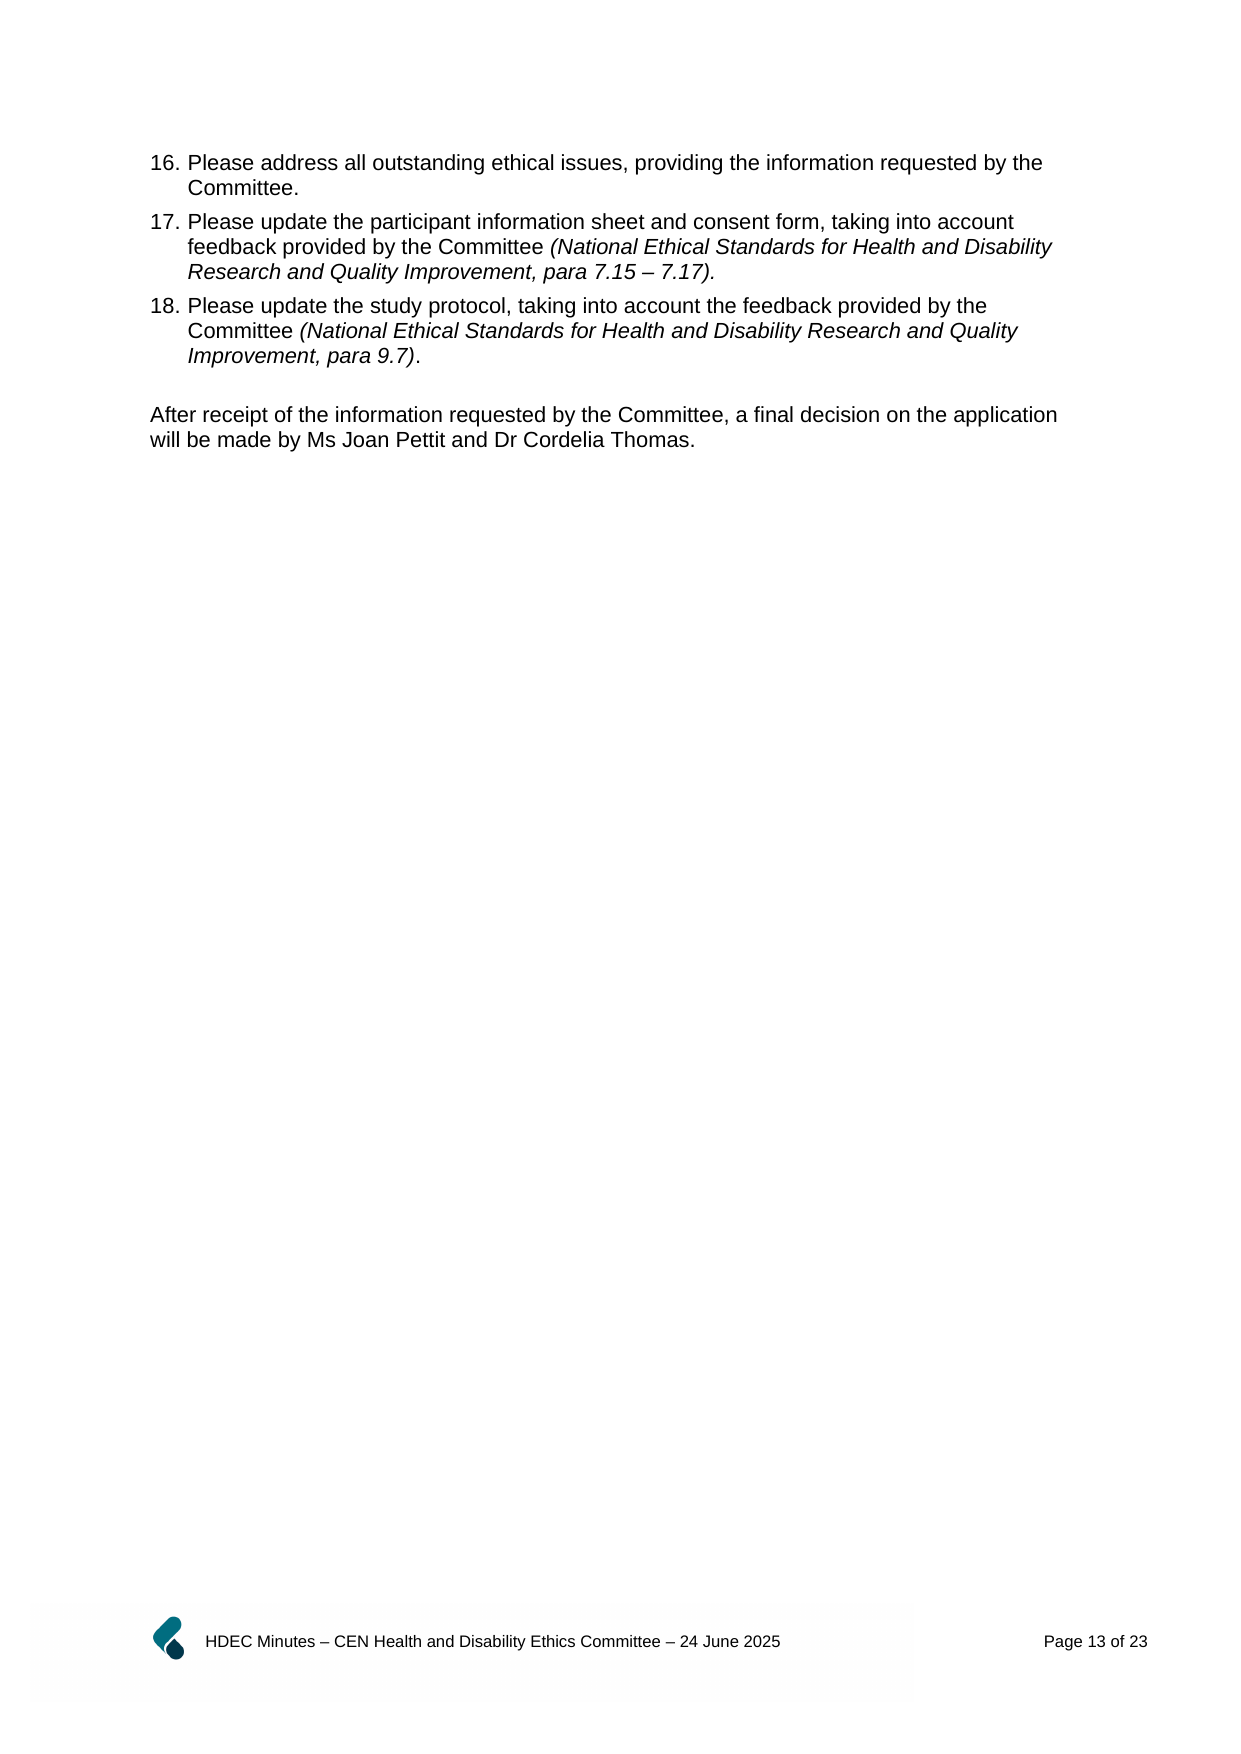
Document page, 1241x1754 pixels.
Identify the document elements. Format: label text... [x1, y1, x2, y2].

picture [30, 1603, 915, 1702]
list Please address all outstanding ethical issues, providing the information requested by the Committee. [150, 150, 1090, 200]
list Please update the study protocol, taking into account the feedback provided by the Committee (National Ethical Standards for Health and Disability Research and Quality Improvement, para 9.7). [150, 293, 1090, 368]
list Please update the participant information sheet and consent form, taking into account feedback provided by the Committee (National Ethical Standards for Health and Disability Research and Quality Improvement, para 7.15 – 7.17). [150, 209, 1090, 284]
text After receipt of the information requested by the Committee, a final decision on the application will be made by Ms Joan Pettit and Dr Cordelia Thomas. [150, 402, 1090, 452]
